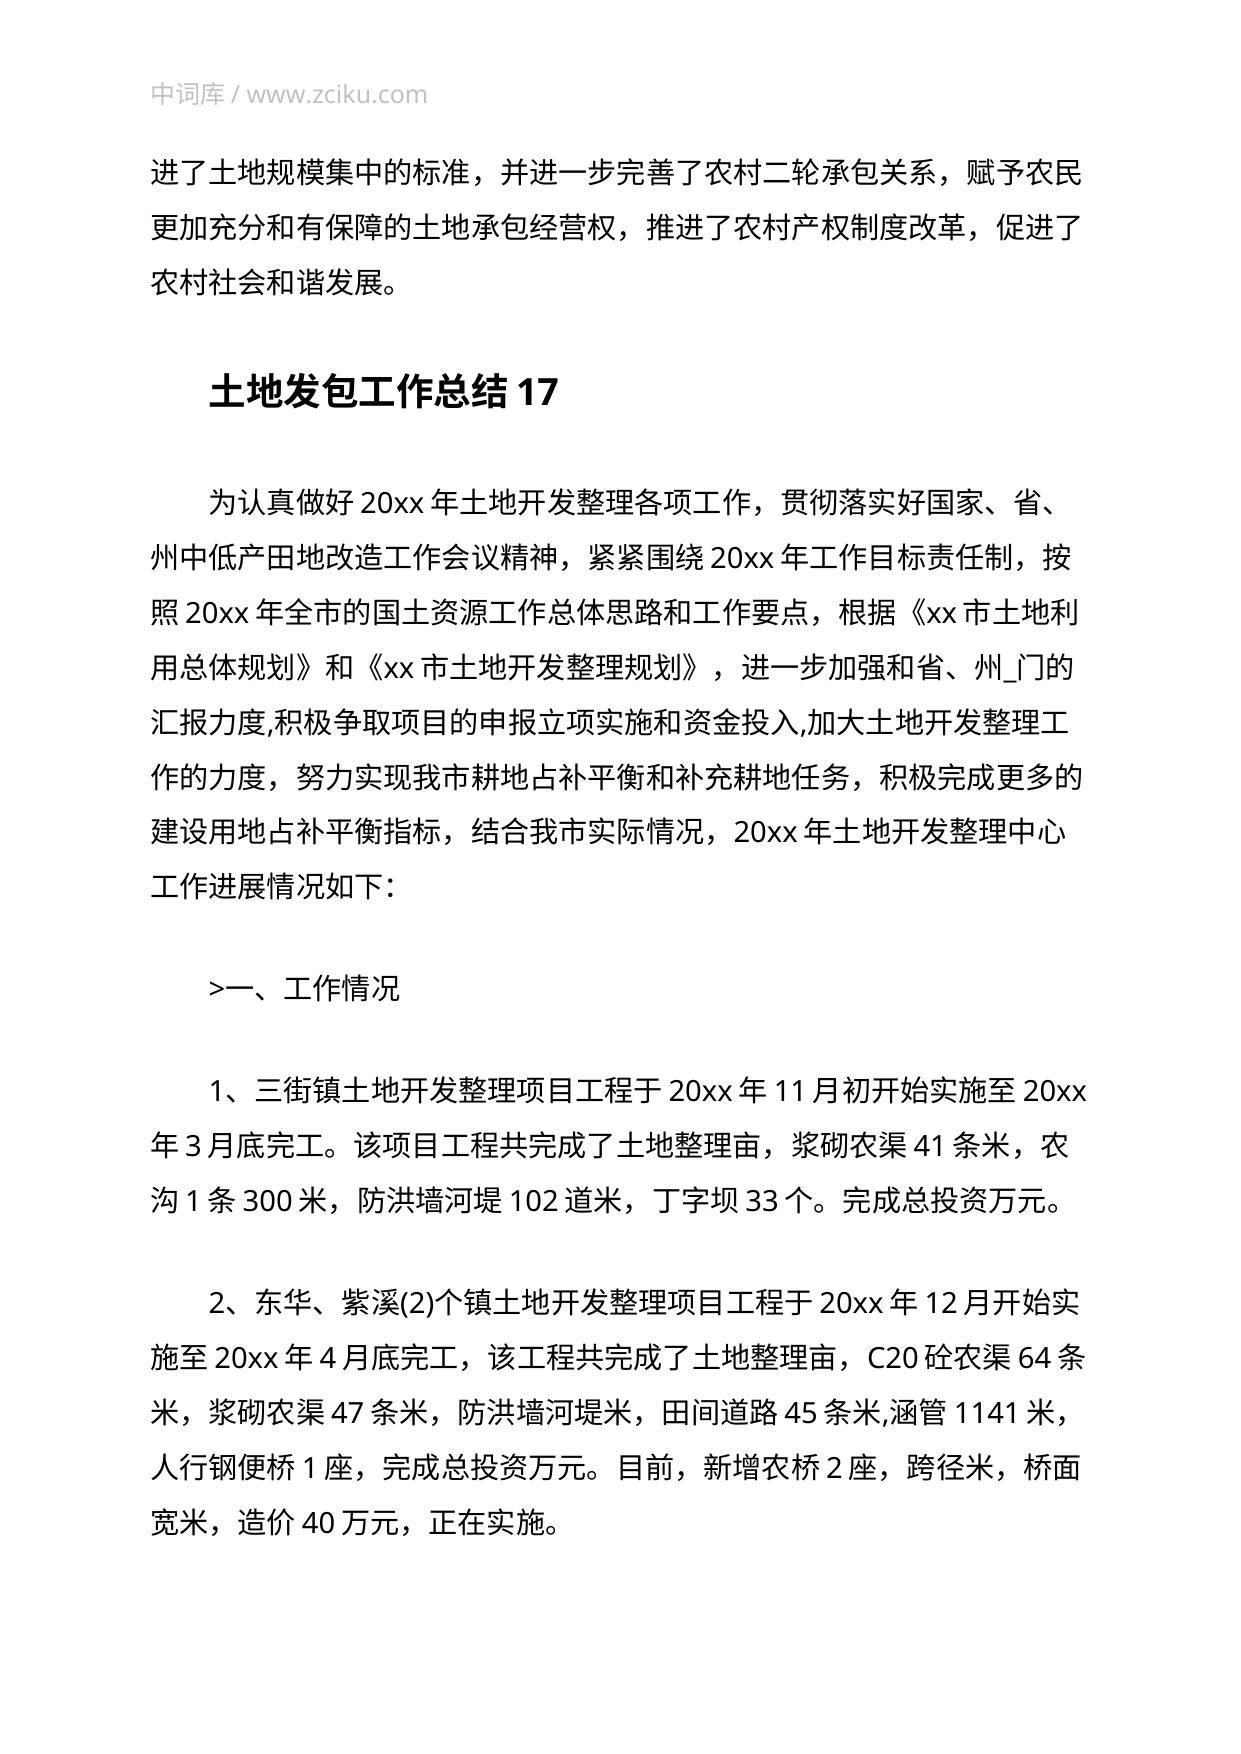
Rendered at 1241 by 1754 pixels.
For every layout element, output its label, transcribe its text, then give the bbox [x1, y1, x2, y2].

text 2、东华、紫溪(2)个镇土地开发整理项目工程于20xx年12月开始实施至20xx年4月底完工，该工程共完成了土地整理亩，C20砼农渠64条米，浆砌农渠47条米，防洪墙河堤米，田间道路45条米,涵管1141米，人行钢便桥1座，完成总投资万元。目前，新增农桥2座，跨径米，桥面宽米，造价40万元，正在实施。 [150, 1280, 1090, 1542]
text >一、工作情况 [150, 966, 1090, 1008]
text 土地发包工作总结17 [150, 362, 1090, 416]
text 1、三街镇土地开发整理项目工程于20xx年11月初开始实施至20xx年3月底完工。该项目工程共完成了土地整理亩，浆砌农渠41条米，农沟1条300米，防洪墙河堤102道米，丁字坝33个。完成总投资万元。 [150, 1068, 1090, 1220]
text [150, 150, 1090, 302]
text 为认真做好20xx年土地开发整理各项工作，贯彻落实好国家、省、州中低产田地改造工作会议精神，紧紧围绕20xx年工作目标责任制，按照20xx年全市的国土资源工作总体思路和工作要点，根据《xx市土地利用总体规划》和《xx市土地开发整理规划》，进一步加强和省、州_门的汇报力度,积极争取项目的申报立项实施和资金投入,加大土地开发整理工作的力度，努力实现我市耕地占补平衡和补充耕地任务，积极完成更多的建设用地占补平衡指标，结合我市实际情况，20xx年土地开发整理中心工作进展情况如下： [150, 479, 1090, 906]
